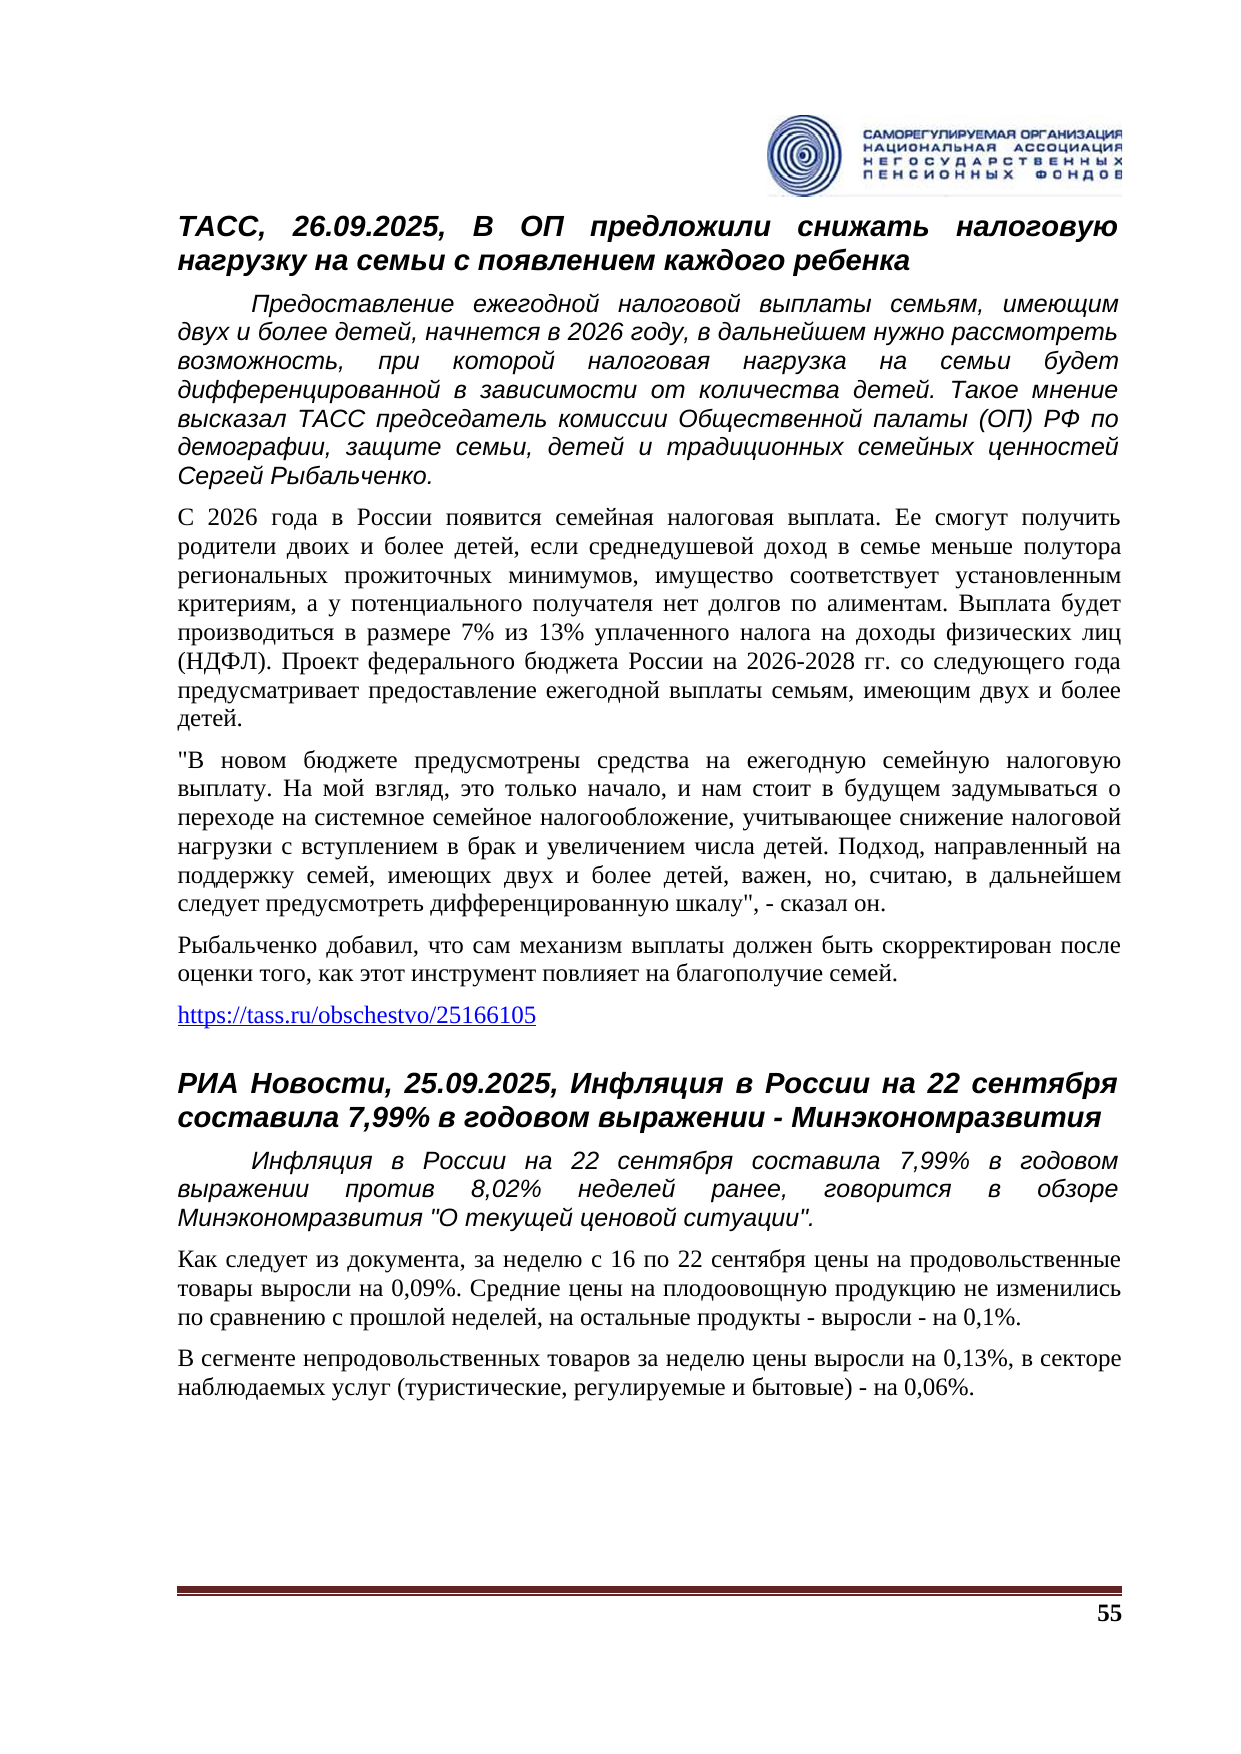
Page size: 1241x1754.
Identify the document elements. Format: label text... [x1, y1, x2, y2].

text С 2026 года в России появится семейная налоговая выплата. Ее смогут получить родители двоих и более детей, если среднедушевой доход в семье меньше полутора региональных прожиточных минимумов, имущество соответствует установленным критериям, а у потенциального получателя нет долгов по алиментам. Выплата будет производиться в размере 7% из 13% уплаченного налога на доходы физических лиц (НДФЛ). Проект федерального бюджета России на 2026-2028 гг. со следующего года предусматривает предоставление ежегодной выплаты семьям, имеющим двух и более детей. [177, 502, 1122, 732]
text Рыбальченко добавил, что сам механизм выплаты должен быть скорректирован после оценки того, как этот инструмент повлияет на благополучие семей. [177, 930, 1122, 987]
text В сегменте непродовольственных товаров за неделю цены выросли на 0,13%, в секторе наблюдаемых услуг (туристические, регулируемые и бытовые) - на 0,06%. [177, 1343, 1122, 1401]
text Как следует из документа, за неделю с 16 по 22 сентября цены на продовольственные товары выросли на 0,09%. Средние цены на плодоовощную продукцию не изменились по сравнению с прошлой неделей, на остальные продукты - выросли - на 0,1%. [177, 1244, 1122, 1331]
subtitle ТАСС, 26.09.2025, В ОП предложили снижать налоговую нагрузку на семьи с появлением каждого ребенка [177, 209, 1122, 276]
picture [767, 115, 1123, 197]
subtitle Инфляция в России на 22 сентября составила 7,99% в годовом выражении против 8,02% неделей ранее, говорится в обзоре Минэкономразвития "О текущей ценовой ситуации". [177, 1146, 1122, 1232]
subtitle Предоставление ежегодной налоговой выплаты семьям, имеющим двух и более детей, начнется в 2026 году, в дальнейшем нужно рассмотреть возможность, при которой налоговая нагрузка на семьи будет дифференцированной в зависимости от количества детей. Такое мнение высказал ТАСС председатель комиссии Общественной палаты (ОП) РФ по демографии, защите семьи, детей и традиционных семейных ценностей Сергей Рыбальченко. [177, 288, 1122, 490]
subtitle РИА Новости, 25.09.2025, Инфляция в России на 22 сентября составила 7,99% в годовом выражении - Минэкономразвития [177, 1066, 1122, 1133]
text https://tass.ru/obschestvo/25166105 [177, 1000, 1122, 1028]
text "В новом бюджете предусмотрены средства на ежегодную семейную налоговую выплату. На мой взгляд, это только начало, и нам стоит в будущем задумываться о переходе на системное семейное налогообложение, учитывающее снижение налоговой нагрузки с вступлением в брак и увеличением числа детей. Подход, направленный на поддержку семей, имеющих двух и более детей, важен, но, считаю, в дальнейшем следует предусмотреть дифференцированную шкалу", - сказал он. [177, 745, 1122, 917]
